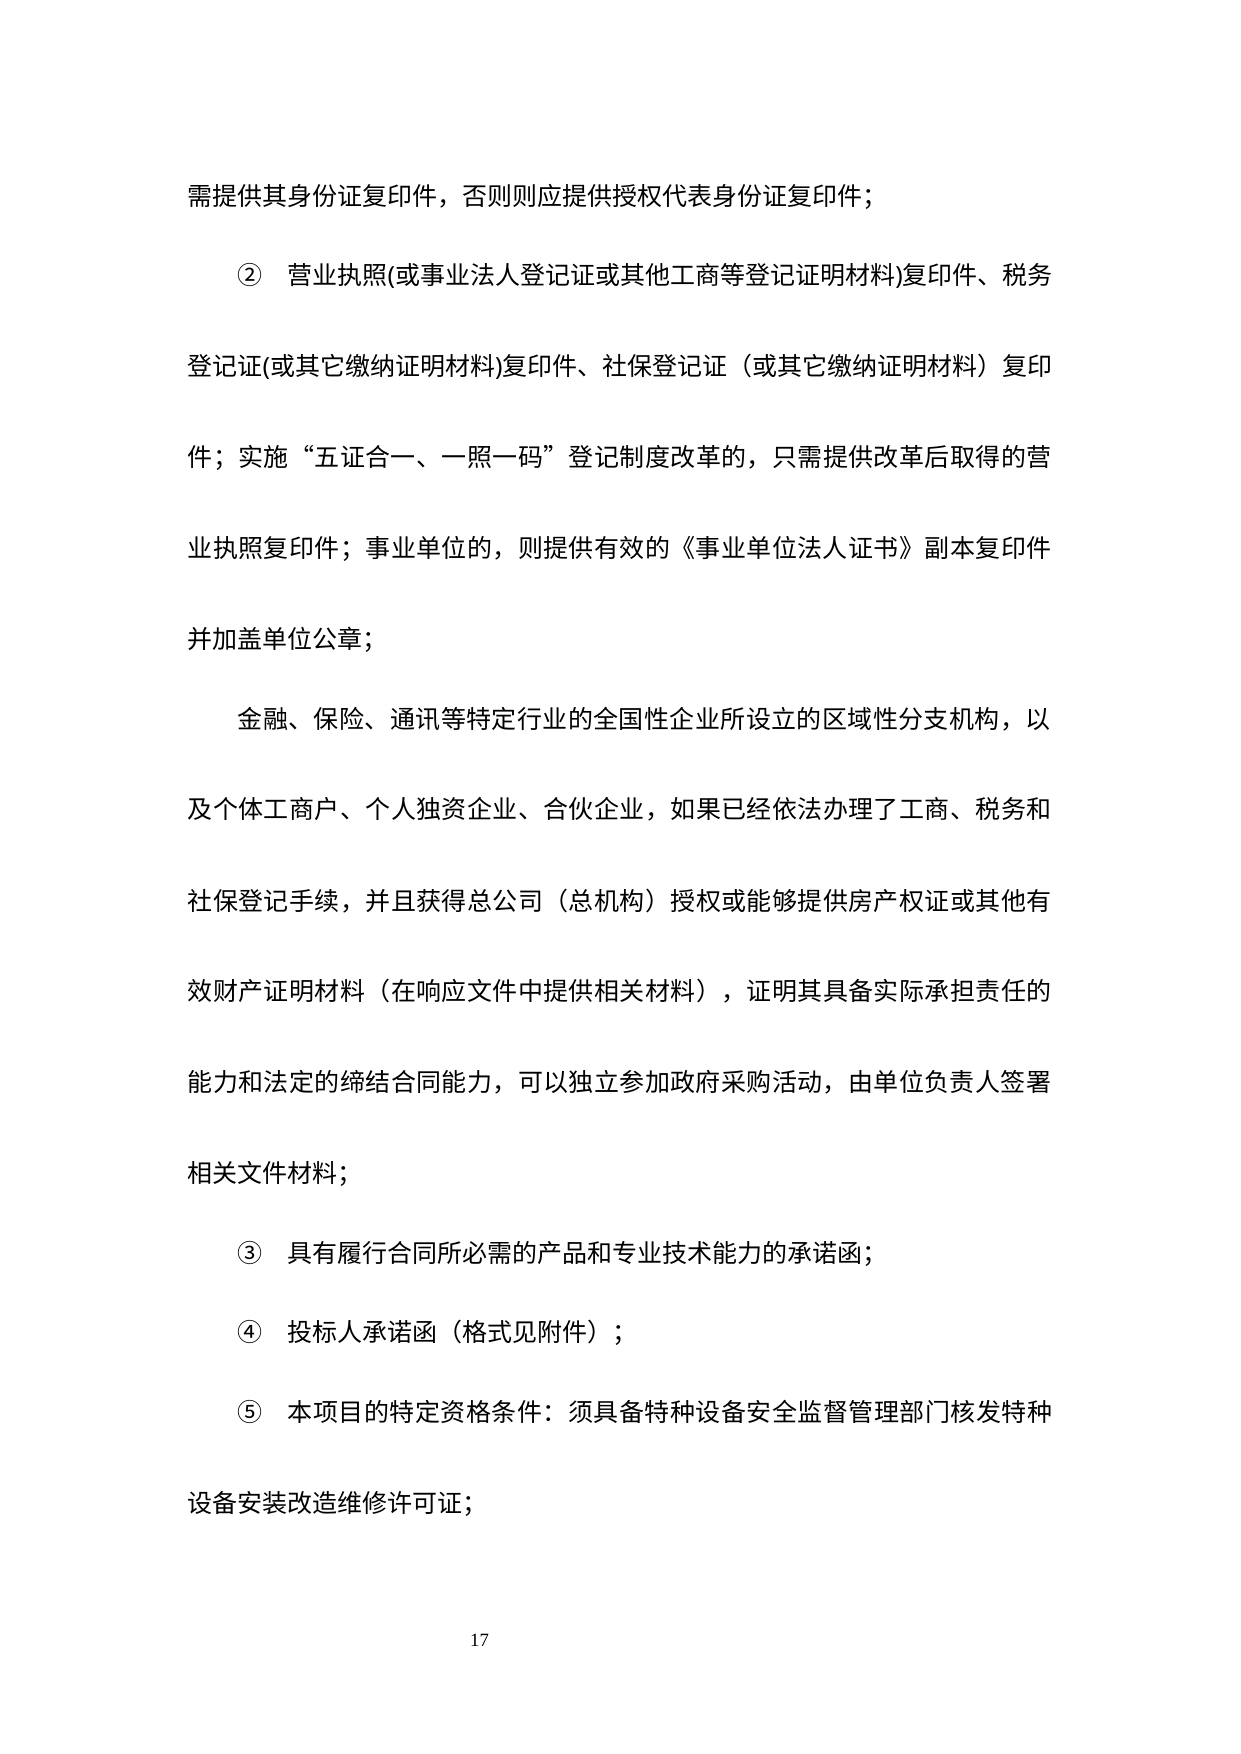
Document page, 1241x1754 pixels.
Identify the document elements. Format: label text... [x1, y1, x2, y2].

list 营业执照(或事业法人登记证或其他工商等登记证明材料)复印件、税务登记证(或其它缴纳证明材料)复印件、社保登记证（或其它缴纳证明材料）复印件；实施“五证合一、一照一码”登记制度改革的，只需提供改革后取得的营业执照复印件；事业单位的，则提供有效的《事业单位法人证书》副本复印件并加盖单位公章； [187, 241, 1053, 670]
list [187, 162, 1053, 227]
list 本项目的特定资格条件：须具备特种设备安全监督管理部门核发特种设备安装改造维修许可证； [187, 1378, 1053, 1534]
text 金融、保险、通讯等特定行业的全国性企业所设立的区域性分支机构，以及个体工商户、个人独资企业、合伙企业，如果已经依法办理了工商、税务和社保登记手续，并且获得总公司（总机构）授权或能够提供房产权证或其他有效财产证明材料（在响应文件中提供相关材料），证明其具备实际承担责任的能力和法定的缔结合同能力，可以独立参加政府采购活动，由单位负责人签署相关文件材料； [187, 685, 1053, 1204]
list 具有履行合同所必需的产品和专业技术能力的承诺函； [187, 1219, 1053, 1284]
list 投标人承诺函（格式见附件）； [187, 1298, 1053, 1363]
